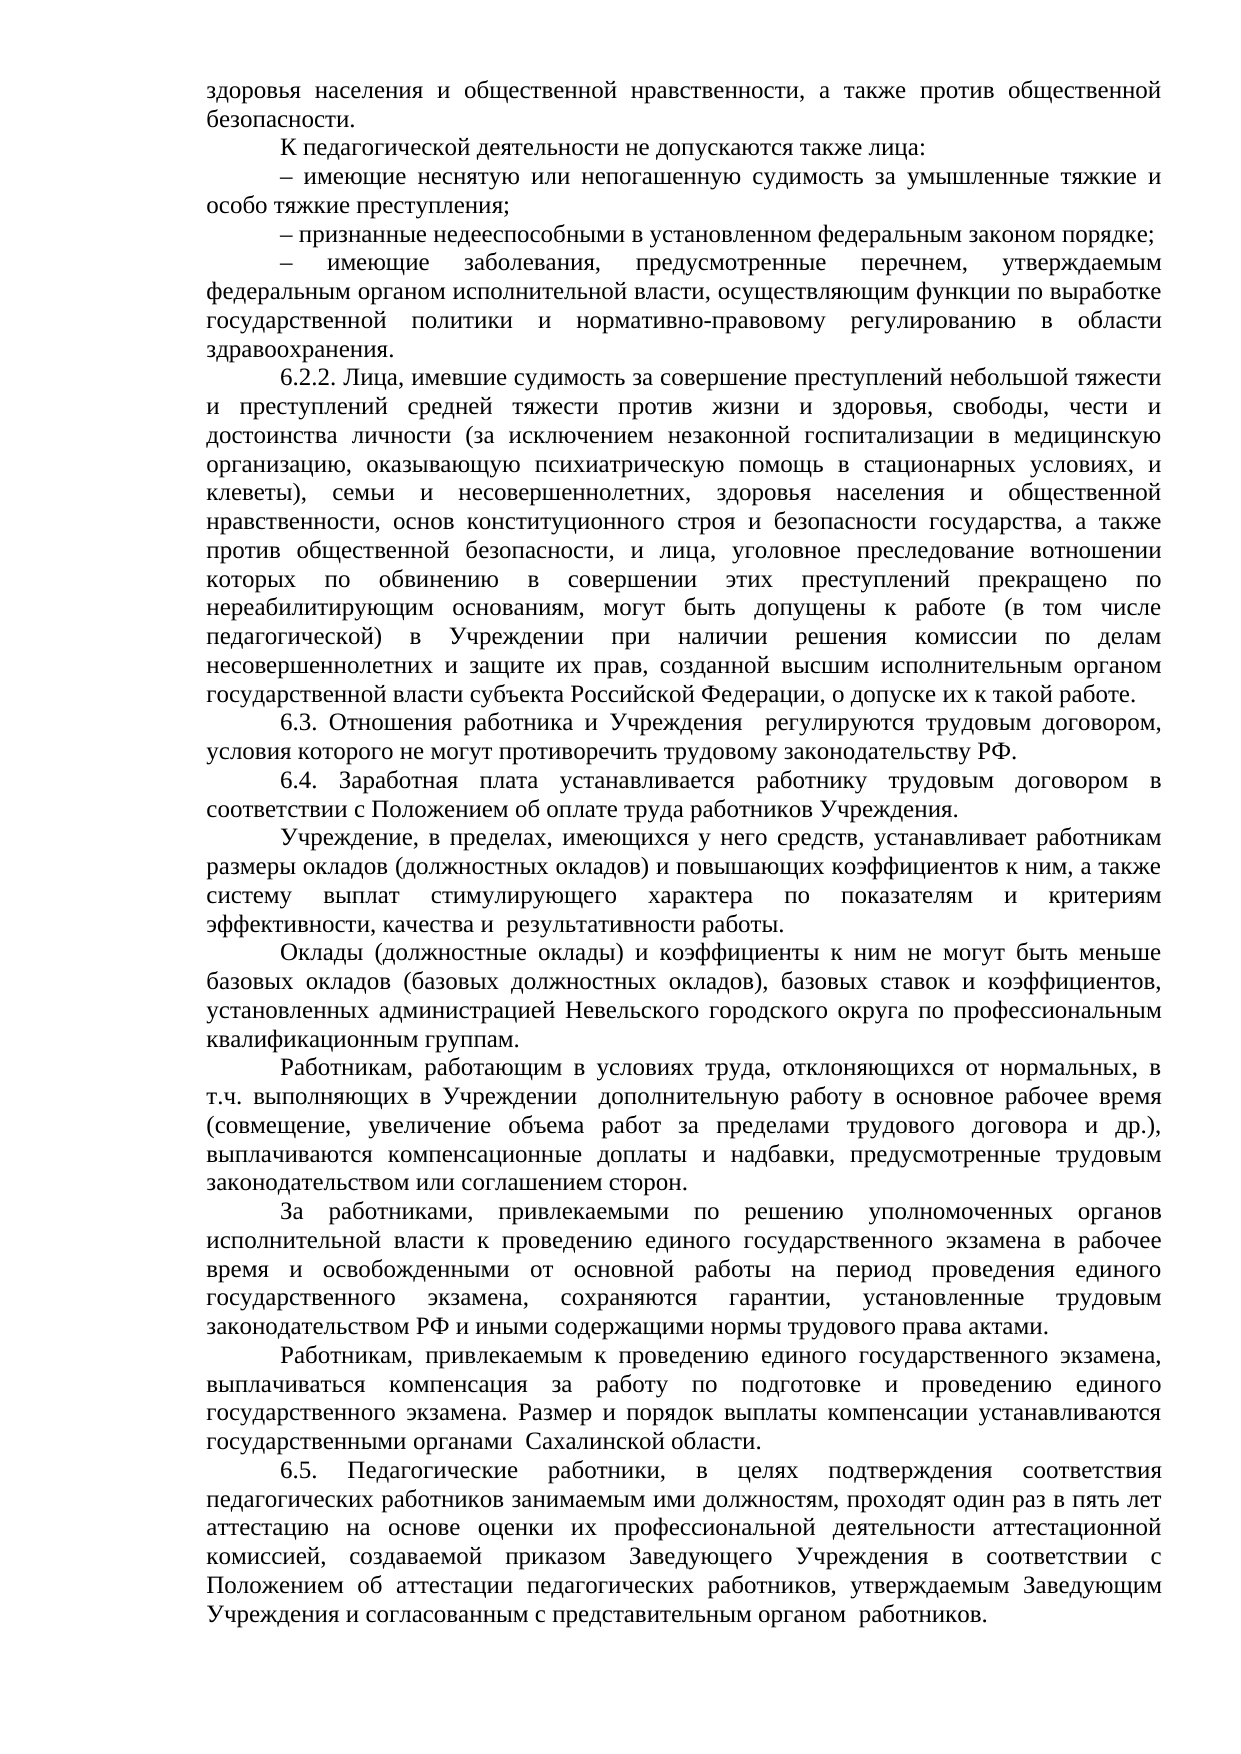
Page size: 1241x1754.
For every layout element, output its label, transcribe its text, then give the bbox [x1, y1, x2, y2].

text За работниками, привлекаемыми по решению уполномоченных органов исполнительной власти к проведению единого государственного экзамена в рабочее время и освобожденными от основной работы на период проведения единого государственного экзамена, сохраняются гарантии, установленные трудовым законодательством РФ и иными содержащими нормы трудового права актами. [206, 1196, 1162, 1340]
text Работникам, работающим в условиях труда, отклоняющихся от нормальных, в т.ч. выполняющих в Учреждении дополнительную работу в основное рабочее время (совмещение, увеличение объема работ за пределами трудового договора и др.), выплачиваются компенсационные доплаты и надбавки, предусмотренные трудовым законодательством или соглашением сторон. [206, 1052, 1162, 1196]
text – признанные недееспособными в установленном федеральным законом порядке; [206, 219, 1162, 247]
text 6.5. Педагогические работники, в целях подтверждения соответствия педагогических работников занимаемым ими должностям, проходят один раз в пять лет аттестацию на основе оценки их профессиональной деятельности аттестационной комиссией, создаваемой приказом Заведующего Учреждения в соответствии с Положением об аттестации педагогических работников, утверждаемым Заведующим Учреждения и согласованным с представительным органом работников. [206, 1455, 1162, 1627]
text – имеющие заболевания, предусмотренные перечнем, утверждаемым федеральным органом исполнительной власти, осуществляющим функции по выработке государственной политики и нормативно-правовому регулированию в области здравоохранения. [206, 247, 1162, 362]
text Работникам, привлекаемым к проведению единого государственного экзамена, выплачиваться компенсация за работу по подготовке и проведению единого государственного экзамена. Размер и порядок выплаты компенсации устанавливаются государственными органами Сахалинской области. [206, 1340, 1162, 1455]
text 6.4. Заработная плата устанавливается работнику трудовым договором в соответствии с Положением об оплате труда работников Учреждения. [206, 765, 1162, 822]
text Учреждение, в пределах, имеющихся у него средств, устанавливает работникам размеры окладов (должностных окладов) и повышающих коэффициентов к ним, а также систему выплат стимулирующего характера по показателям и критериям эффективности, качества и результативности работы. [206, 822, 1162, 937]
text – имеющие неснятую или непогашенную судимость за умышленные тяжкие и особо тяжкие преступления; [206, 161, 1162, 219]
text 6.2.2. Лица, имевшие судимость за совершение преступлений небольшой тяжести и преступлений средней тяжести против жизни и здоровья, свободы, чести и достоинства личности (за исключением незаконной госпитализации в медицинскую организацию, оказывающую психиатрическую помощь в стационарных условиях, и клеветы), семьи и несовершеннолетних, здоровья населения и общественной нравственности, основ конституционного строя и безопасности государства, а также против общественной безопасности, и лица, уголовное преследование вотношении которых по обвинению в совершении этих преступлений прекращено по нереабилитирующим основаниям, могут быть допущены к работе (в том числе педагогической) в Учреждении при наличии решения комиссии по делам несовершеннолетних и защите их прав, созданной высшим исполнительным органом государственной власти субъекта Российской Федерации, о допуске их к такой работе. [206, 362, 1162, 707]
text Оклады (должностные оклады) и коэффициенты к ним не могут быть меньше базовых окладов (базовых должностных окладов), базовых ставок и коэффициентов, установленных администрацией Невельского городского округа по профессиональным квалификационным группам. [206, 937, 1162, 1052]
text 6.3. Отношения работника и Учреждения регулируются трудовым договором, условия которого не могут противоречить трудовому законодательству РФ. [206, 707, 1162, 765]
text К педагогической деятельности не допускаются также лица: [206, 132, 1162, 161]
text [206, 75, 1162, 132]
